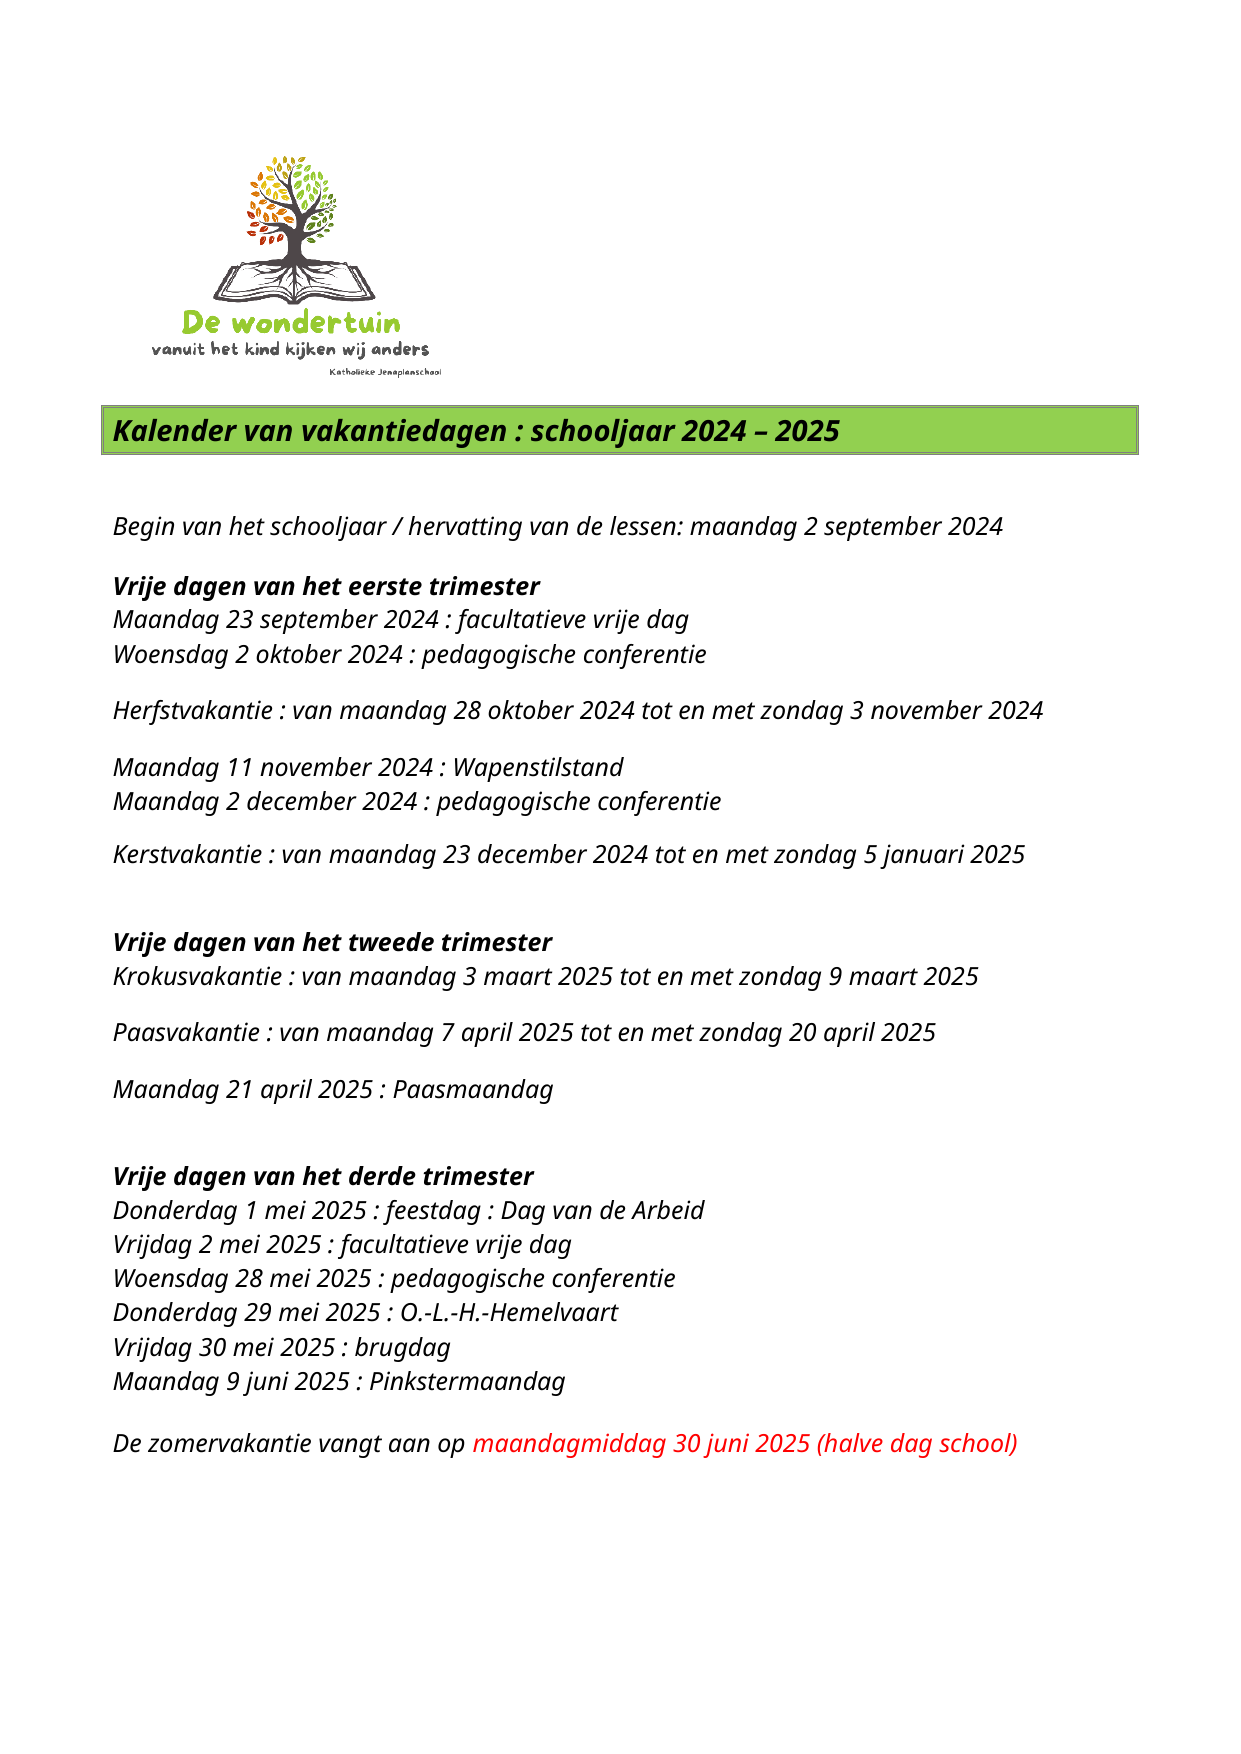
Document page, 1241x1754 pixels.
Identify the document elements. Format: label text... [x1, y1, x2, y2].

text Vrijdag 2 mei 2025 : facultatieve vrije dag [112, 1227, 1128, 1261]
text Vrijdag 30 mei 2025 : brugdag [112, 1329, 1128, 1363]
text Woensdag 28 mei 2025 : pedagogische conferentie [112, 1261, 1128, 1295]
text Kalender van vakantiedagen : schooljaar 2024 – 2025 [104, 408, 1136, 452]
text Krokusvakantie : van maandag 3 maart 2025 tot en met zondag 9 maart 2025 [112, 958, 1128, 992]
text Maandag 9 juni 2025 : Pinkstermaandag [112, 1363, 1128, 1397]
text Donderdag 29 mei 2025 : O.-L.-H.-Hemelvaart [112, 1295, 1128, 1329]
text Donderdag 1 mei 2025 : feestdag : Dag van de Arbeid [112, 1193, 1128, 1227]
text Maandag 23 september 2024 : facultatieve vrije dag [112, 602, 1128, 636]
text Vrije dagen van het derde trimester [112, 1159, 1128, 1193]
text Begin van het schooljaar / hervatting van de lessen: maandag 2 september 2024 [112, 509, 1128, 543]
text Paasvakantie : van maandag 7 april 2025 tot en met zondag 20 april 2025 [112, 1015, 1128, 1049]
text Maandag 11 november 2024 : Wapenstilstand [112, 750, 1128, 784]
text Woensdag 2 oktober 2024 : pedagogische conferentie [112, 636, 1128, 670]
text Vrije dagen van het tweede trimester [112, 924, 1128, 958]
text Vrije dagen van het eerste trimester [112, 568, 1128, 602]
text Herfstvakantie : van maandag 28 oktober 2024 tot en met zondag 3 november 2024 [112, 693, 1128, 727]
text De zomervakantie vangt aan op maandagmiddag 30 juni 2025 (halve dag school) [112, 1426, 1128, 1460]
text Maandag 2 december 2024 : pedagogische conferentie [112, 784, 1128, 818]
text Maandag 21 april 2025 : Paasmaandag [112, 1072, 1128, 1134]
picture [112, 102, 468, 405]
text Kerstvakantie : van maandag 23 december 2024 tot en met zondag 5 januari 2025 [112, 837, 1128, 899]
